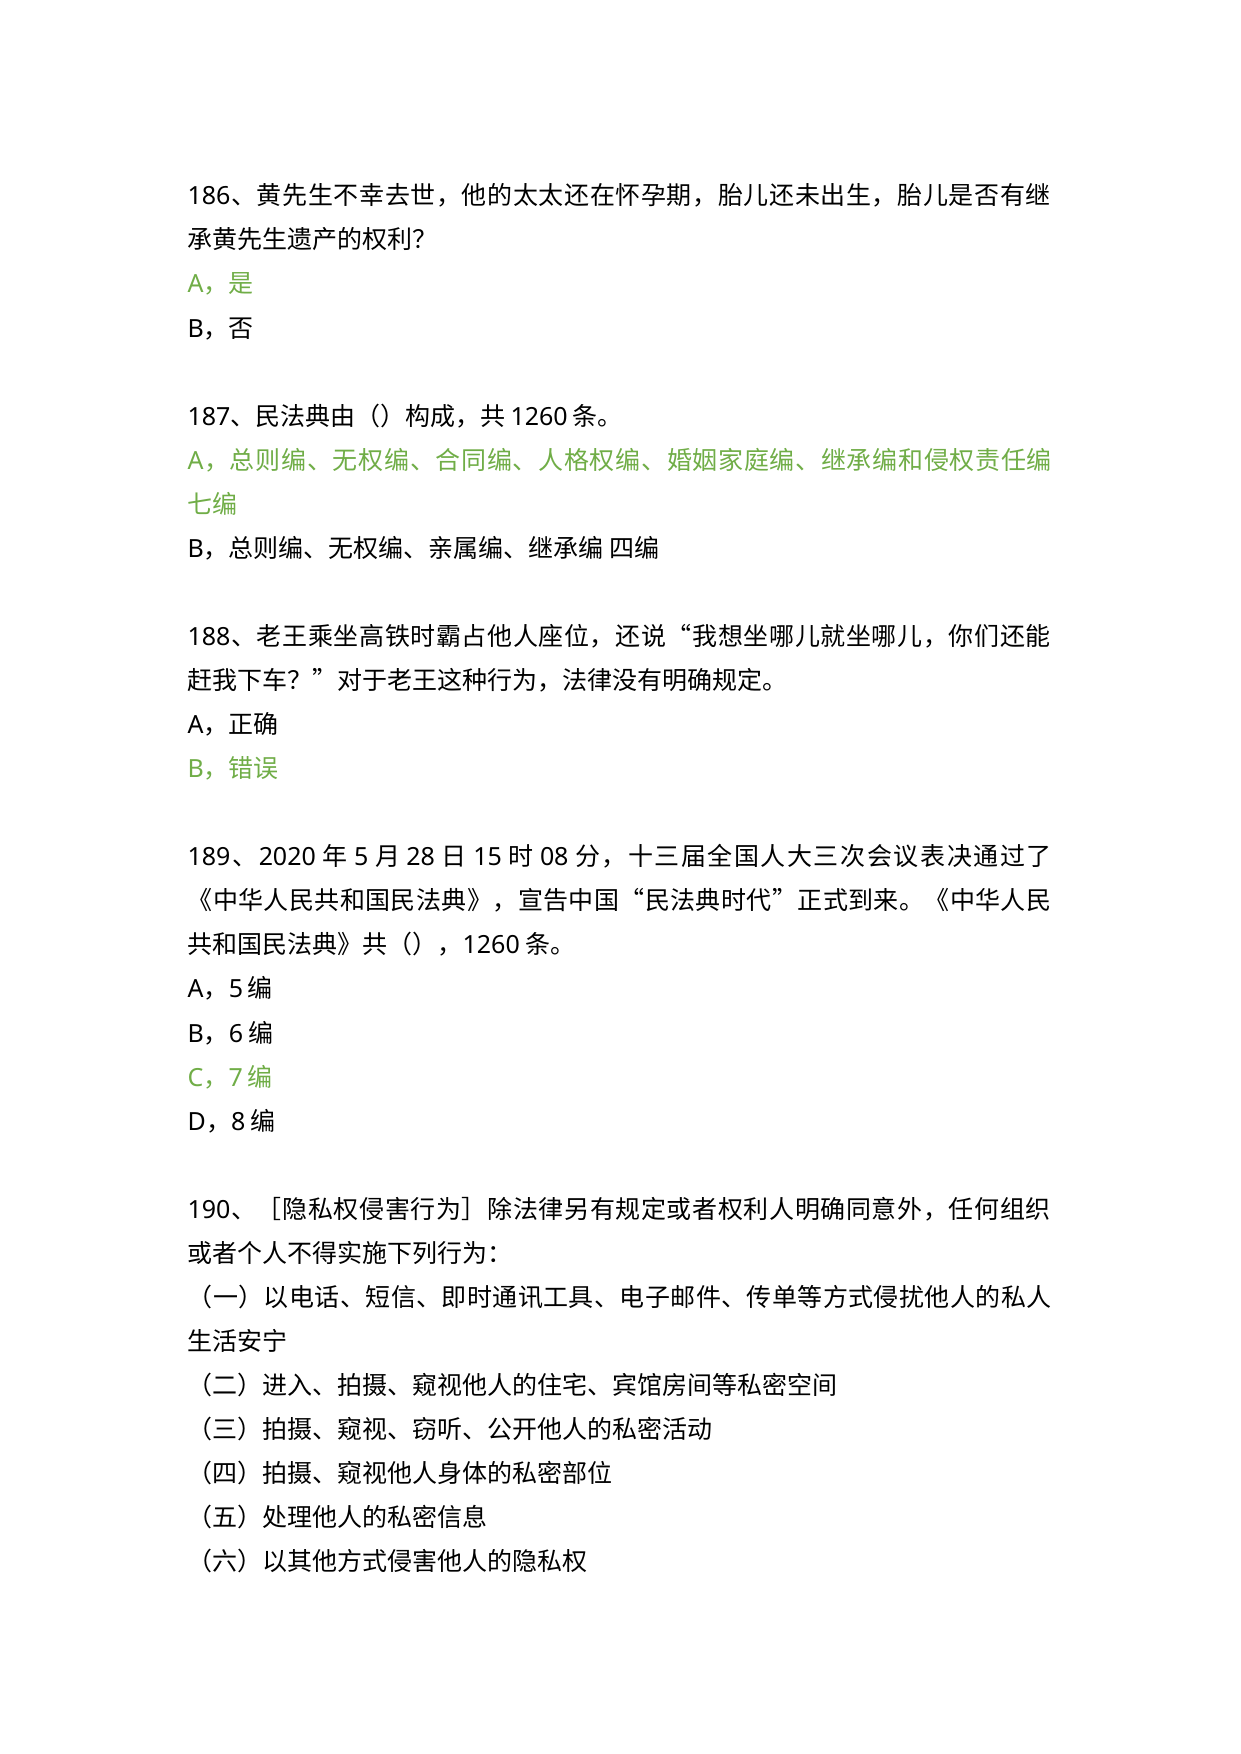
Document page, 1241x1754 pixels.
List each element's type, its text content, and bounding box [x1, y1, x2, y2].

text 187、民法典由（）构成，共1260条。 [187, 392, 1053, 436]
text C，7编 [187, 1053, 1053, 1097]
text （一）以电话、短信、即时通讯工具、电子邮件、传单等方式侵扰他人的私人生活安宁 [187, 1273, 1053, 1362]
text B，6编 [187, 1009, 1053, 1053]
text D，8编 [187, 1097, 1053, 1141]
text 186、黄先生不幸去世，他的太太还在怀孕期，胎儿还未出生，胎儿是否有继承黄先生遗产的权利？ [187, 172, 1053, 260]
text B，总则编、无权编、亲属编、继承编 四编 [187, 524, 1053, 568]
text 190、［隐私权侵害行为］除法律另有规定或者权利人明确同意外，任何组织或者个人不得实施下列行为： [187, 1185, 1053, 1273]
text 188、老王乘坐高铁时霸占他人座位，还说“我想坐哪儿就坐哪儿，你们还能赶我下车？”对于老王这种行为，法律没有明确规定。 [187, 613, 1053, 701]
text （六）以其他方式侵害他人的隐私权 [187, 1538, 1053, 1582]
text A，是 [187, 260, 1053, 304]
text A，正确 [187, 701, 1053, 745]
text 189、2020年5月28日15时08分，十三届全国人大三次会议表决通过了《中华人民共和国民法典》，宣告中国“民法典时代”正式到来。《中华人民共和国民法典》共（），1260条。 [187, 833, 1053, 965]
text A，5编 [187, 965, 1053, 1009]
text （五）处理他人的私密信息 [187, 1494, 1053, 1538]
text （二）进入、拍摄、窥视他人的住宅、宾馆房间等私密空间 [187, 1362, 1053, 1406]
text A，总则编、无权编、合同编、人格权编、婚姻家庭编、继承编和侵权责任编 七编 [187, 436, 1053, 524]
text （三）拍摄、窥视、窃听、公开他人的私密活动 [187, 1406, 1053, 1450]
text B，否 [187, 304, 1053, 348]
text B，错误 [187, 745, 1053, 789]
text （四）拍摄、窥视他人身体的私密部位 [187, 1450, 1053, 1494]
